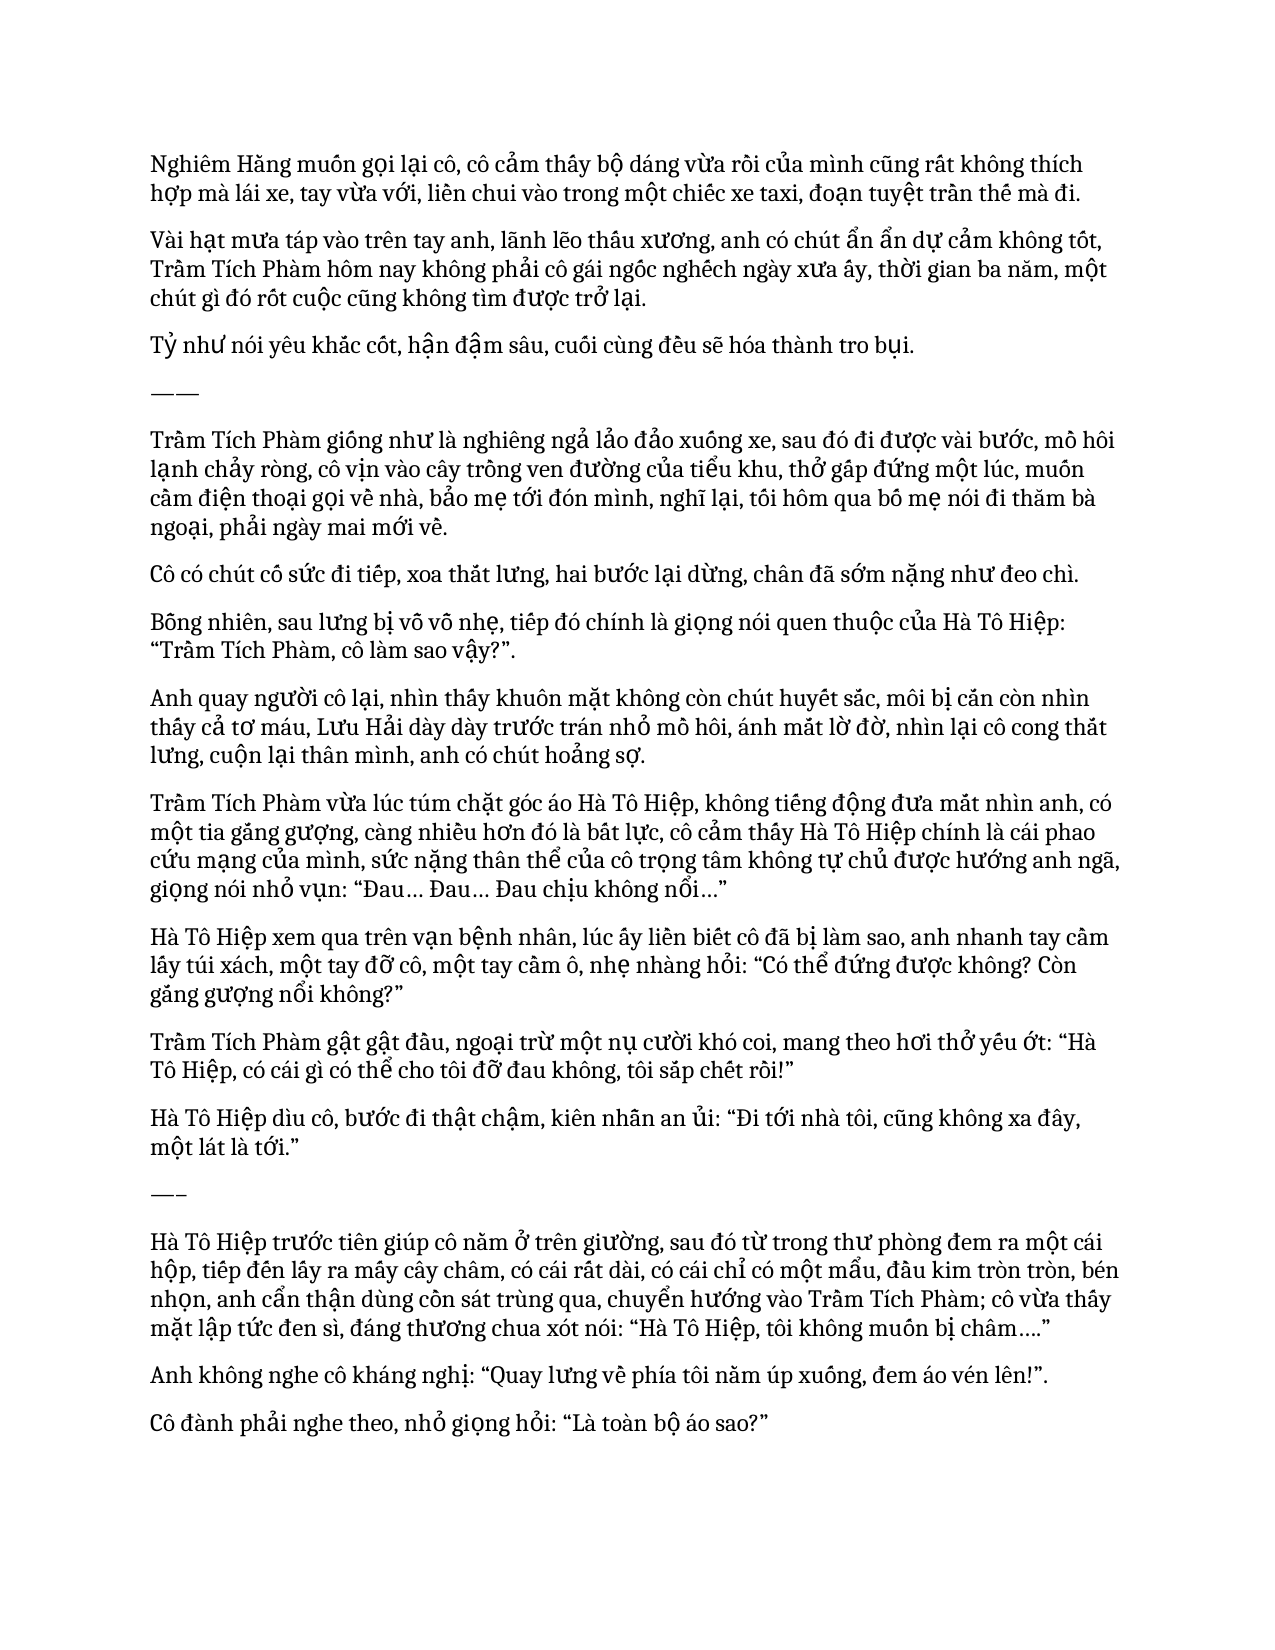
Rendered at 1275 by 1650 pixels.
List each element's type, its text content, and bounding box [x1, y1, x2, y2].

text Hà Tô Hiệp trước tiên giúp cô nằm ở trên giường, sau đó từ trong thư phòng đem ra một cái hộp, tiếp đến lấy ra mấy cây châm, có cái rất dài, có cái chỉ có một mẩu, đầu kim tròn tròn, bén nhọn, anh cẩn thận dùng cồn sát trùng qua, chuyển hướng vào Trầm Tích Phàm; cô vừa thấy mặt lập tức đen sì, đáng thương chua xót nói: “Hà Tô Hiệp, tôi không muốn bị châm….” [150, 1227, 1125, 1342]
text Trầm Tích Phàm giống như là nghiêng ngả lảo đảo xuống xe, sau đó đi được vài bước, mồ hôi lạnh chảy ròng, cô vịn vào cây trồng ven đường của tiểu khu, thở gấp đứng một lúc, muốn cầm điện thoại gọi về nhà, bảo mẹ tới đón mình, nghĩ lại, tối hôm qua bố mẹ nói đi thăm bà ngoại, phải ngày mai mới về. [150, 426, 1125, 541]
text Cô đành phải nghe theo, nhỏ giọng hỏi: “Là toàn bộ áo sao?” [150, 1409, 1125, 1437]
text Tỷ như nói yêu khắc cốt, hận đậm sâu, cuối cùng đều sẽ hóa thành tro bụi. [150, 331, 1125, 360]
text Anh quay người cô lại, nhìn thấy khuôn mặt không còn chút huyết sắc, môi bị cắn còn nhìn thấy cả tơ máu, Lưu Hải dày dày trước trán nhỏ mồ hôi, ánh mắt lờ đờ, nhìn lại cô cong thắt lưng, cuộn lại thân mình, anh có chút hoảng sợ. [150, 684, 1125, 770]
text Vài hạt mưa táp vào trên tay anh, lãnh lẽo thấu xương, anh có chút ẩn ẩn dự cảm không tốt, Trầm Tích Phàm hôm nay không phải cô gái ngốc nghếch ngày xưa ấy, thời gian ba năm, một chút gì đó rốt cuộc cũng không tìm được trở lại. [150, 226, 1125, 312]
text Trầm Tích Phàm vừa lúc túm chặt góc áo Hà Tô Hiệp, không tiếng động đưa mắt nhìn anh, có một tia gắng gượng, càng nhiều hơn đó là bất lực, cô cảm thấy Hà Tô Hiệp chính là cái phao cứu mạng của mình, sức nặng thân thể của cô trọng tâm không tự chủ được hướng anh ngã, giọng nói nhỏ vụn: “Đau… Đau… Đau chịu không nổi…” [150, 789, 1125, 904]
text Bỗng nhiên, sau lưng bị vỗ vỗ nhẹ, tiếp đó chính là giọng nói quen thuộc của Hà Tô Hiệp: “Trầm Tích Phàm, cô làm sao vậy?”. [150, 607, 1125, 665]
text Hà Tô Hiệp dìu cô, bước đi thật chậm, kiên nhẫn an ủi: “Đi tới nhà tôi, cũng không xa đây, một lát là tới.” [150, 1104, 1125, 1161]
text Cô có chút cố sức đi tiếp, xoa thắt lưng, hai bước lại dừng, chân đã sớm nặng như đeo chì. [150, 560, 1125, 589]
text Nghiêm Hằng muốn gọi lại cô, cô cảm thấy bộ dáng vừa rồi của mình cũng rất không thích hợp mà lái xe, tay vừa với, liền chui vào trong một chiếc xe taxi, đoạn tuyệt trần thế mà đi. [150, 150, 1125, 207]
text —— [150, 379, 1125, 407]
text Anh không nghe cô kháng nghị: “Quay lưng về phía tôi nằm úp xuống, đem áo vén lên!”. [150, 1361, 1125, 1390]
text Hà Tô Hiệp xem qua trên vạn bệnh nhân, lúc ấy liền biết cô đã bị làm sao, anh nhanh tay cầm lấy túi xách, một tay đỡ cô, một tay cầm ô, nhẹ nhàng hỏi: “Có thể đứng được không? Còn gắng gượng nổi không?” [150, 922, 1125, 1009]
text —– [150, 1180, 1125, 1209]
text Trầm Tích Phàm gật gật đầu, ngoại trừ một nụ cười khó coi, mang theo hơi thở yếu ớt: “Hà Tô Hiệp, có cái gì có thể cho tôi đỡ đau không, tôi sắp chết rồi!” [150, 1027, 1125, 1085]
